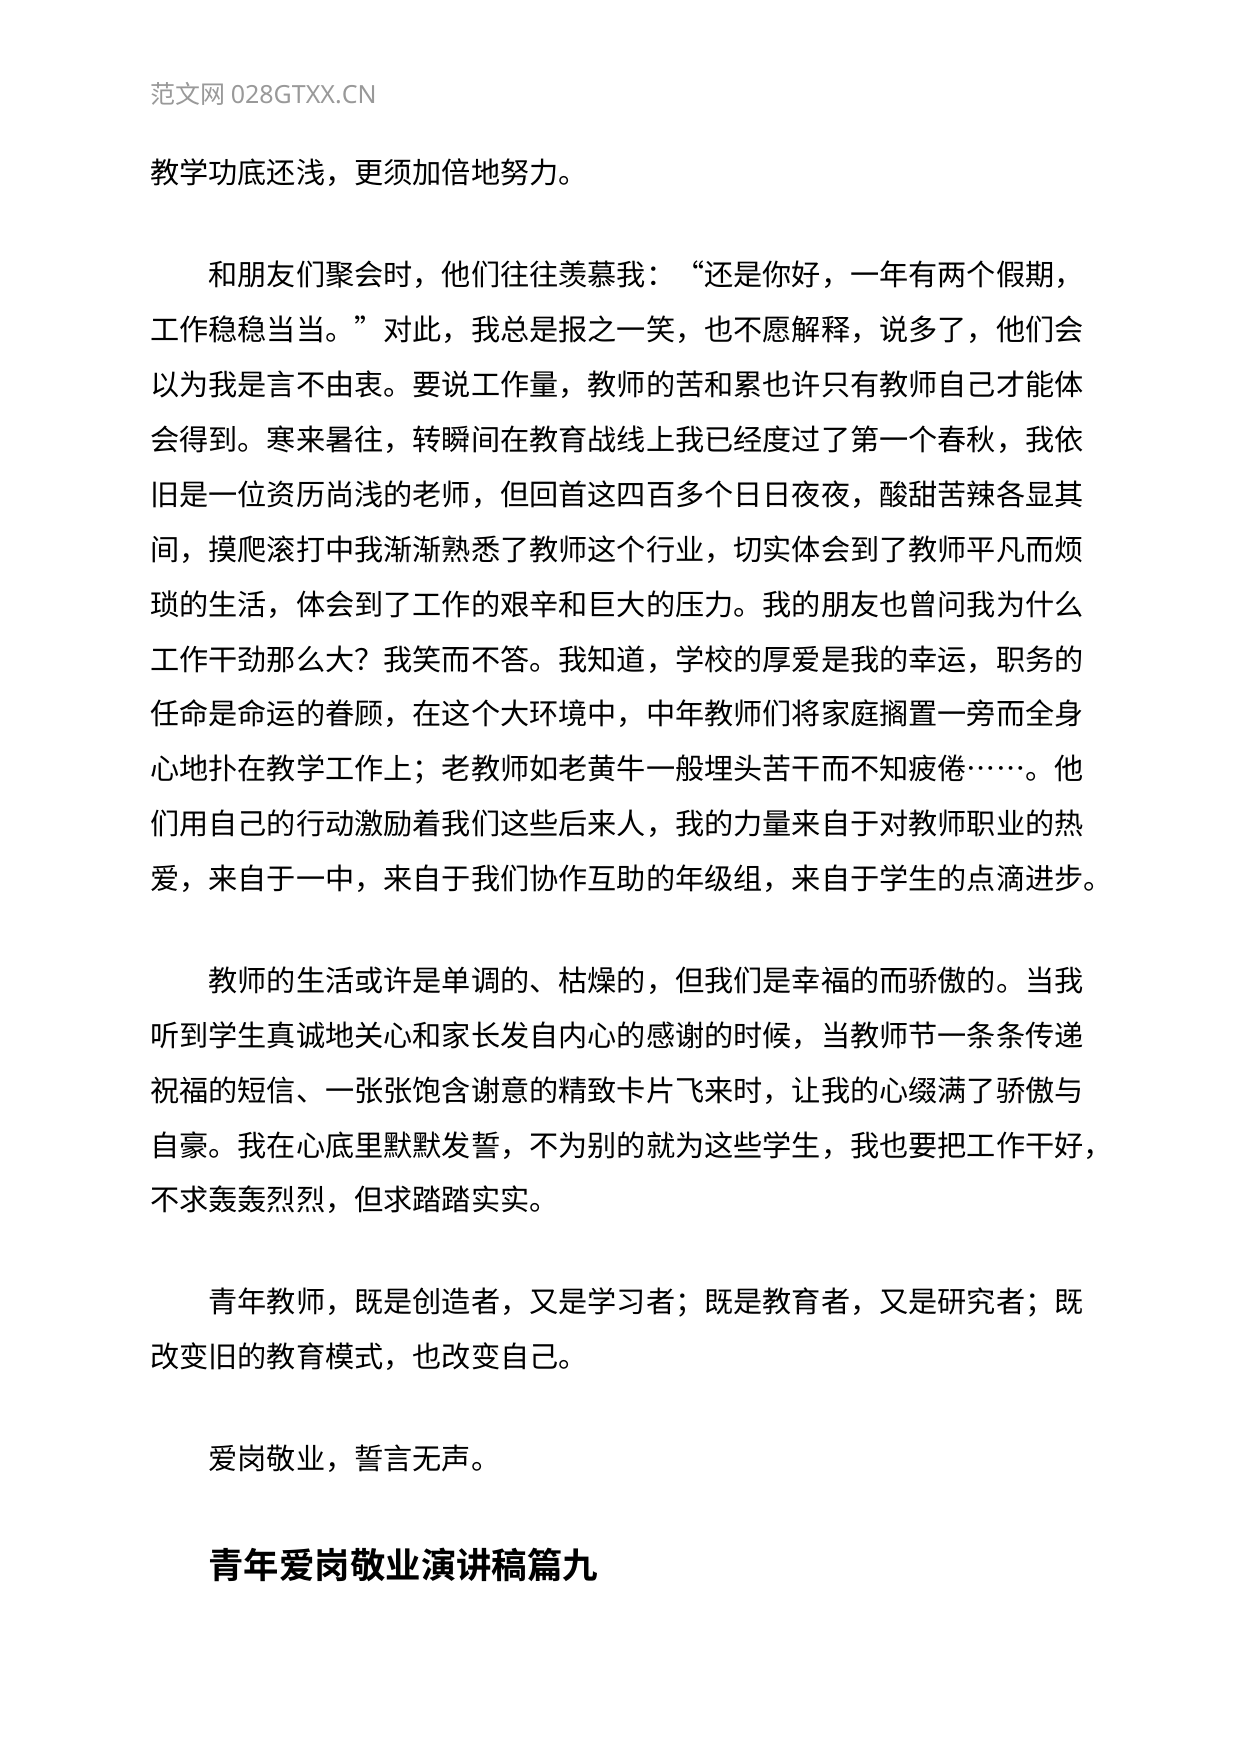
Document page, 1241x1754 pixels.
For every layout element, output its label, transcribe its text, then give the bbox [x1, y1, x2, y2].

text 教师的生活或许是单调的、枯燥的，但我们是幸福的而骄傲的。当我听到学生真诚地关心和家长发自内心的感谢的时候，当教师节一条条传递祝福的短信、一张张饱含谢意的精致卡片飞来时，让我的心缀满了骄傲与自豪。我在心底里默默发誓，不为别的就为这些学生，我也要把工作干好，不求轰轰烈烈，但求踏踏实实。 [150, 957, 1090, 1219]
text 爱岗敬业，誓言无声。 [150, 1435, 1090, 1478]
text 和朋友们聚会时，他们往往羡慕我：“还是你好，一年有两个假期，工作稳稳当当。”对此，我总是报之一笑，也不愿解释，说多了，他们会以为我是言不由衷。要说工作量，教师的苦和累也许只有教师自己才能体会得到。寒来暑往，转瞬间在教育战线上我已经度过了第一个春秋，我依旧是一位资历尚浅的老师，但回首这四百多个日日夜夜，酸甜苦辣各显其间，摸爬滚打中我渐渐熟悉了教师这个行业，切实体会到了教师平凡而烦琐的生活，体会到了工作的艰辛和巨大的压力。我的朋友也曾问我为什么工作干劲那么大？我笑而不答。我知道，学校的厚爱是我的幸运，职务的任命是命运的眷顾，在这个大环境中，中年教师们将家庭搁置一旁而全身心地扑在教学工作上；老教师如老黄牛一般埋头苦干而不知疲倦……。他们用自己的行动激励着我们这些后来人，我的力量来自于对教师职业的热爱，来自于一中，来自于我们协作互助的年级组，来自于学生的点滴进步。 [150, 252, 1090, 898]
text 青年教师，既是创造者，又是学习者；既是教育者，又是研究者；既改变旧的教育模式，也改变自己。 [150, 1279, 1090, 1376]
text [150, 150, 1090, 192]
text 青年爱岗敬业演讲稿篇九 [150, 1537, 1090, 1588]
